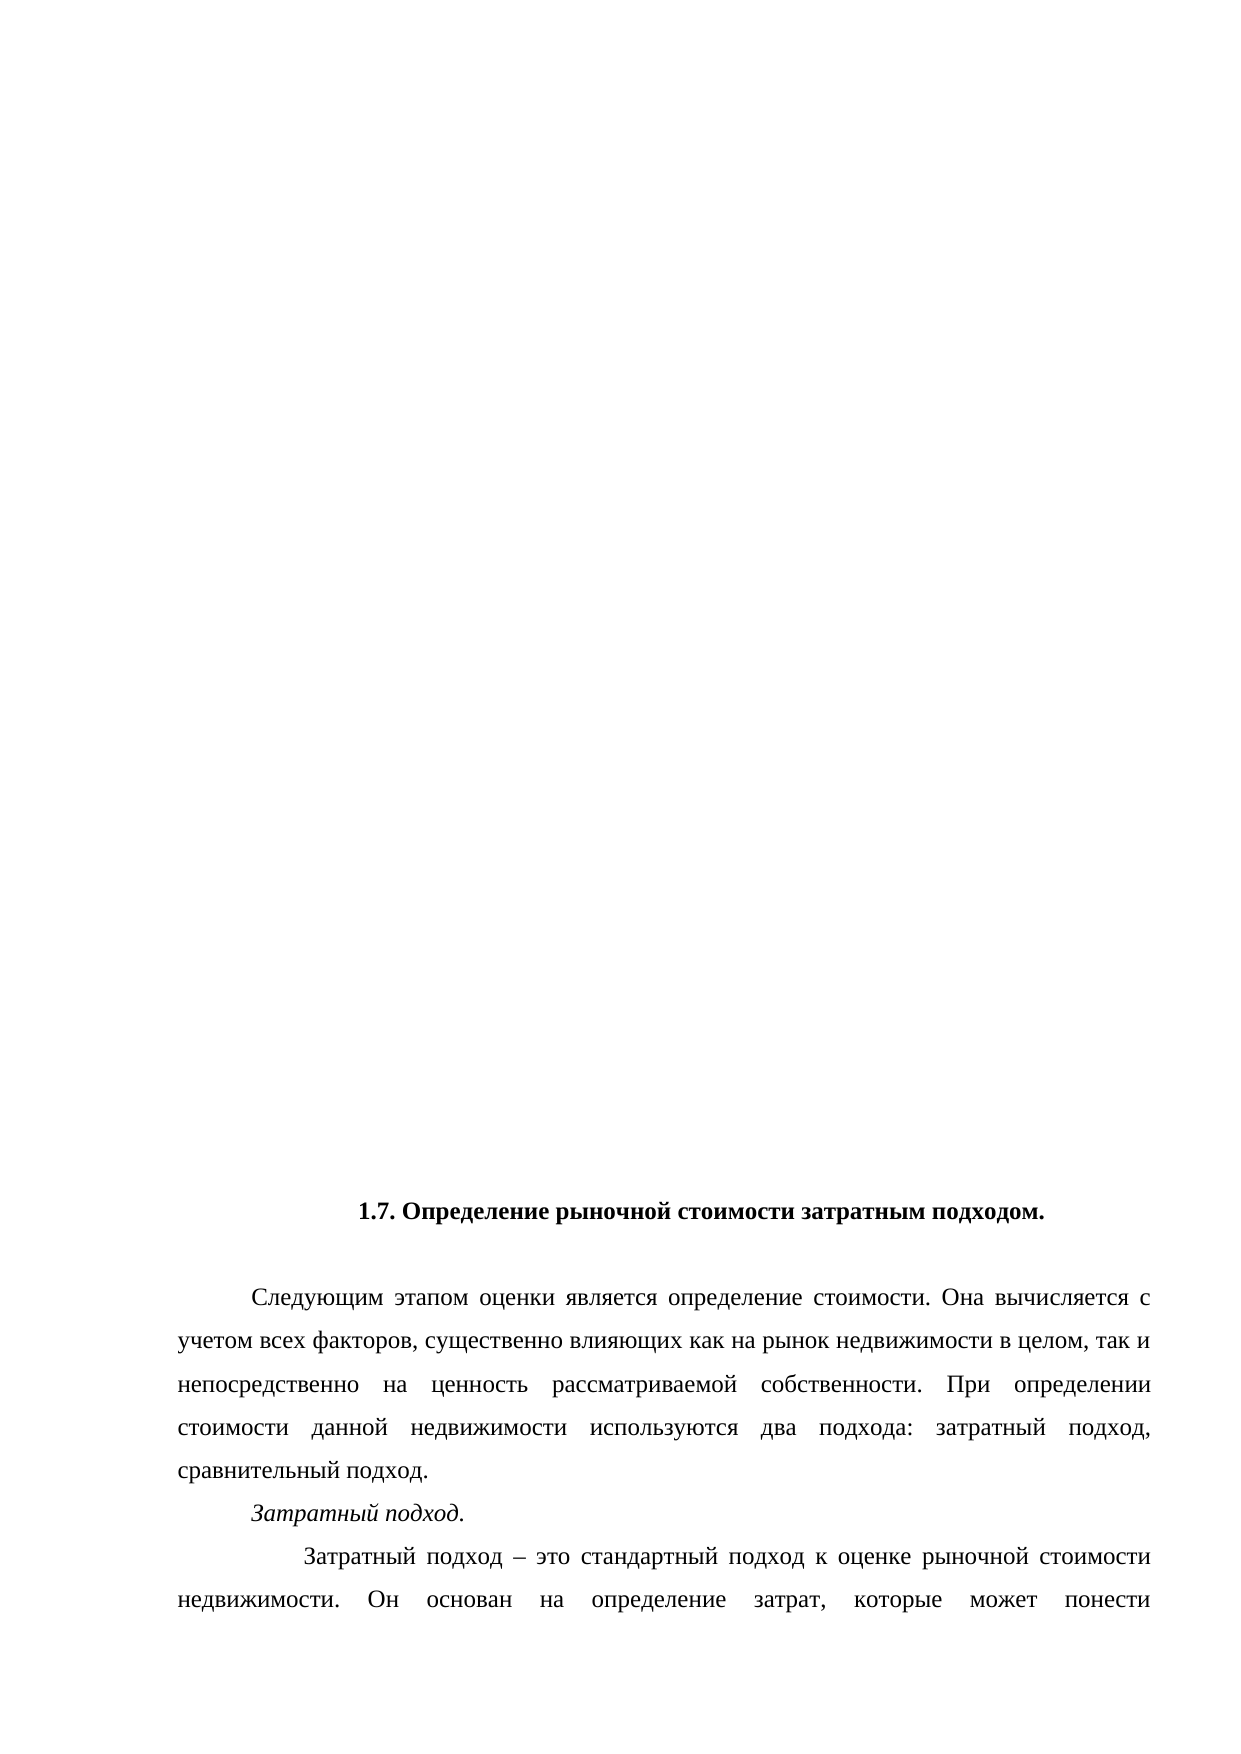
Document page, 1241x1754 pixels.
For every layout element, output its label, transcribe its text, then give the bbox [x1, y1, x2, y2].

text 1.7. Определение рыночной стоимости затратным подходом. [177, 1196, 1152, 1225]
text Следующим этапом оценки является определение стоимости. Она вычисляется с учетом всех факторов, существенно влияющих как на рынок недвижимости в целом, так и непосредственно на ценность рассматриваемой собственности. При определении стоимости данной недвижимости используются два подхода: затратный подход, сравнительный подход. [177, 1282, 1152, 1484]
text Затратный подход. [177, 1498, 1152, 1527]
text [177, 1541, 1152, 1613]
